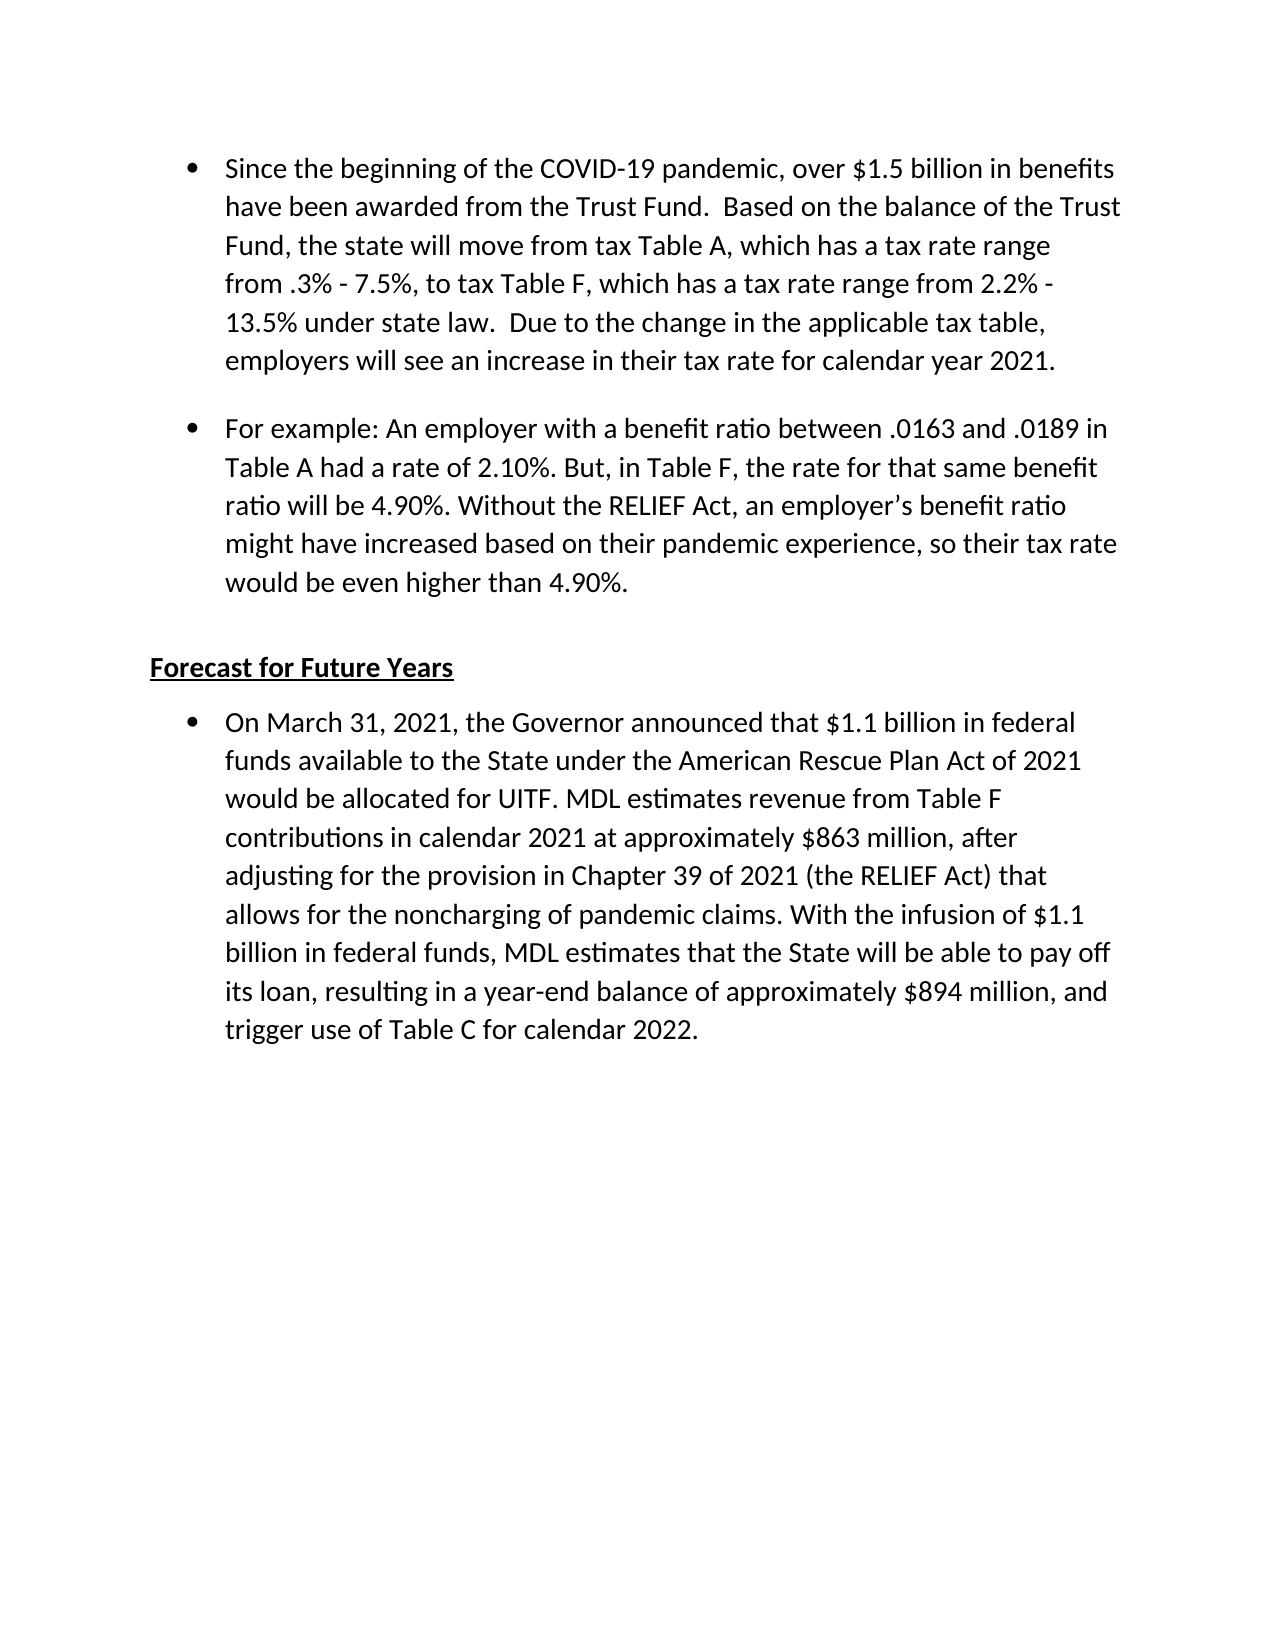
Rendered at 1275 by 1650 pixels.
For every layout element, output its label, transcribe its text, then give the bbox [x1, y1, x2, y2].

text Forecast for Future Years [150, 649, 1125, 684]
list On March 31, 2021, the Governor announced that $1.1 billion in federal funds available to the State under the American Rescue Plan Act of 2021 would be allocated for UITF. MDL estimates revenue from Table F contributions in calendar 2021 at approximately $863 million, after adjusting for the provision in Chapter 39 of 2021 (the RELIEF Act) that allows for the noncharging of pandemic claims. With the infusion of $1.1 billion in federal funds, MDL estimates that the State will be able to pay off its loan, resulting in a year-end balance of approximately $894 million, and trigger use of Table C for calendar 2022. [187, 704, 1125, 1047]
list For example: An employer with a benefit ratio between .0163 and .0189 in Table A had a rate of 2.10%. But, in Table F, the rate for that same benefit ratio will be 4.90%. Without the RELIEF Act, an employer’s benefit ratio might have increased based on their pandemic experience, so their tax rate would be even higher than 4.90%. [187, 410, 1125, 630]
list Since the beginning of the COVID-19 pandemic, over $1.5 billion in benefits have been awarded from the Trust Fund. Based on the balance of the Trust Fund, the state will move from tax Table A, which has a tax rate range from .3% - 7.5%, to tax Table F, which has a tax rate range from 2.2% - 13.5% under state law. Due to the change in the applicable tax table, employers will see an increase in their tax rate for calendar year 2021. [187, 150, 1125, 408]
